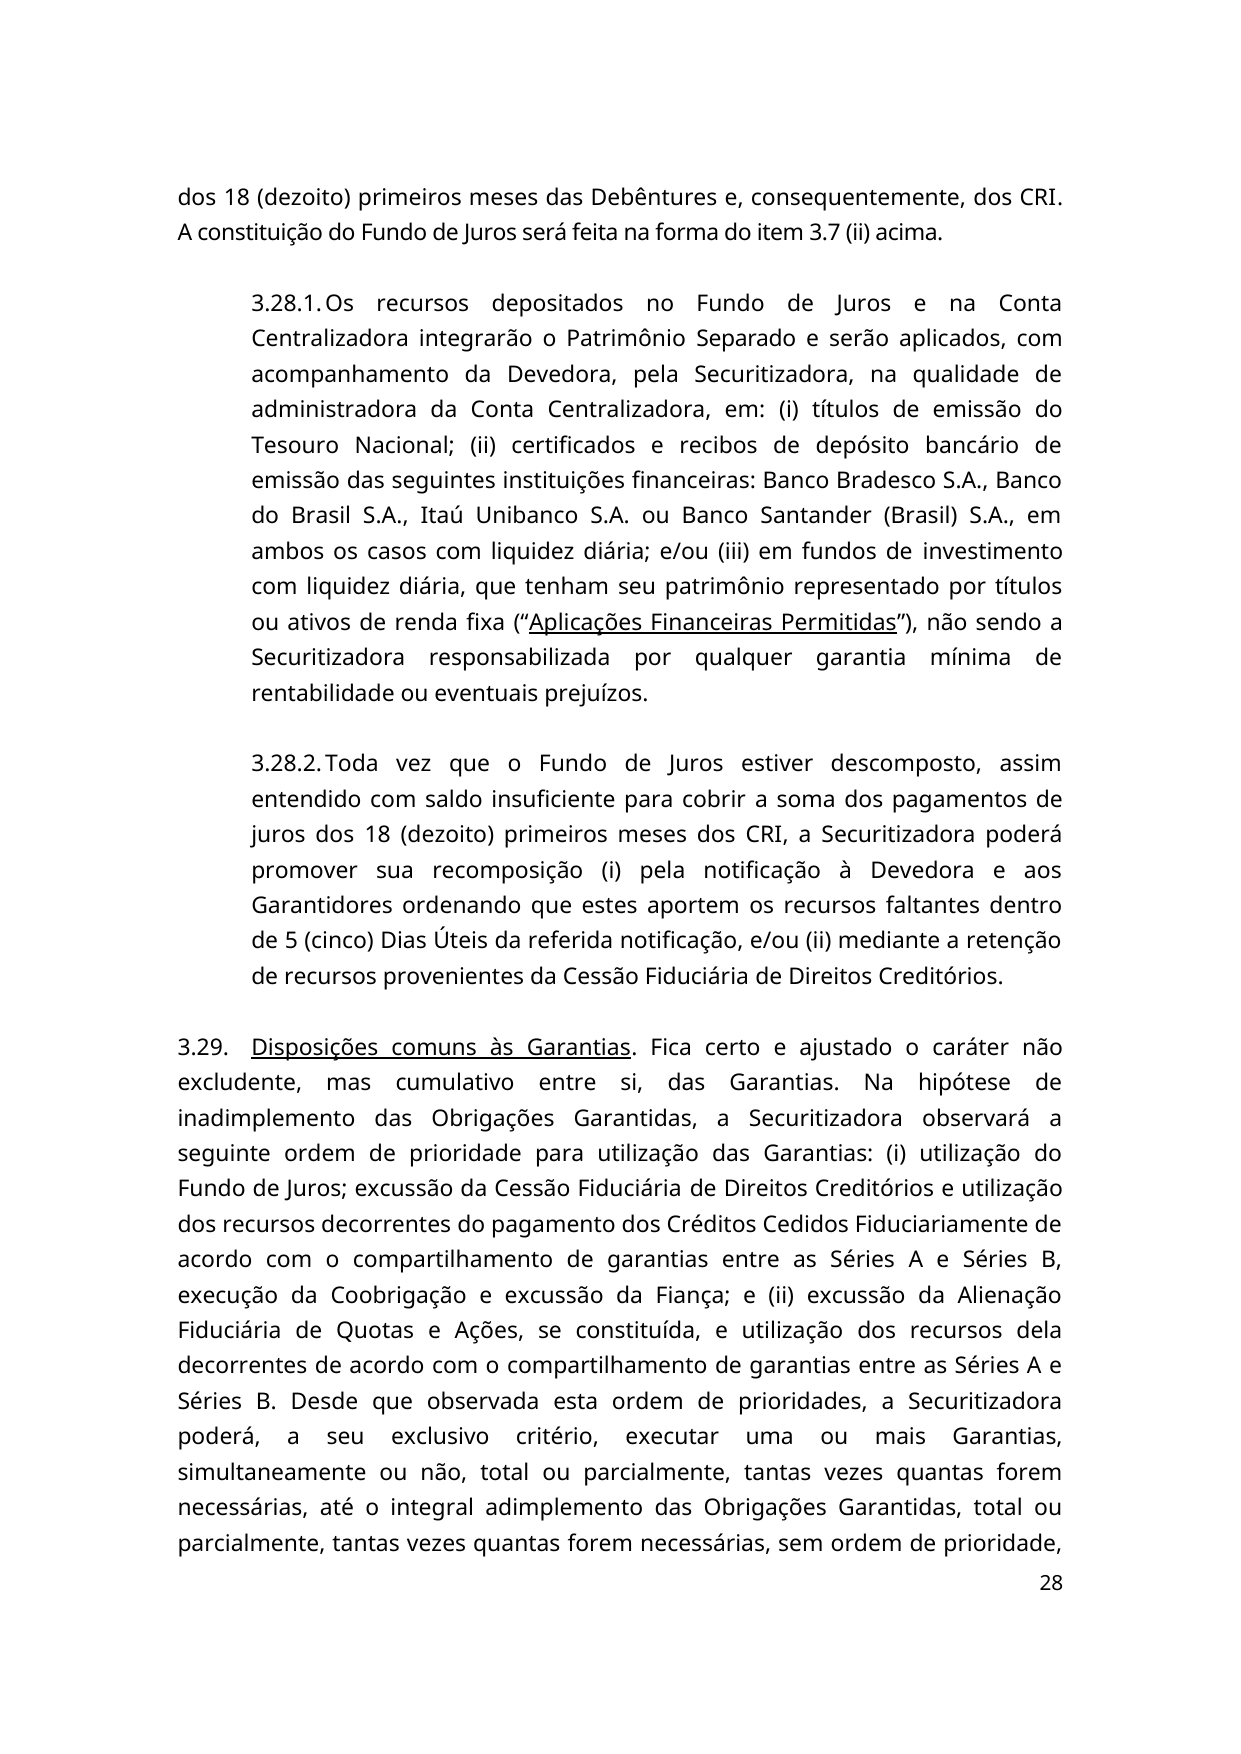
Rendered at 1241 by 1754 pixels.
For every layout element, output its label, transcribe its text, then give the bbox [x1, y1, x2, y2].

text 3.28.1. Os recursos depositados no Fundo de Juros e na Conta Centralizadora integrarão o Patrimônio Separado e serão aplicados, com acompanhamento da Devedora, pela Securitizadora, na qualidade de administradora da Conta Centralizadora, em: (i) títulos de emissão do Tesouro Nacional; (ii) certificados e recibos de depósito bancário de emissão das seguintes instituições financeiras: Banco Bradesco S.A., Banco do Brasil S.A., Itaú Unibanco S.A. ou Banco Santander (Brasil) S.A., em ambos os casos com liquidez diária; e/ou (iii) em fundos de investimento com liquidez diária, que tenham seu patrimônio representado por títulos ou ativos de renda fixa (“Aplicações Financeiras Permitidas”), não sendo a Securitizadora responsabilizada por qualquer garantia mínima de rentabilidade ou eventuais prejuízos. [251, 283, 1063, 708]
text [177, 1027, 1063, 1558]
text 3.28.2. Toda vez que o Fundo de Juros estiver descomposto, assim entendido com saldo insuficiente para cobrir a soma dos pagamentos de juros dos 18 (dezoito) primeiros meses dos CRI, a Securitizadora poderá promover sua recomposição (i) pela notificação à Devedora e aos Garantidores ordenando que estes aportem os recursos faltantes dentro de 5 (cinco) Dias Úteis da referida notificação, e/ou (ii) mediante a retenção de recursos provenientes da Cessão Fiduciária de Direitos Creditórios. [251, 743, 1063, 991]
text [177, 177, 1063, 248]
